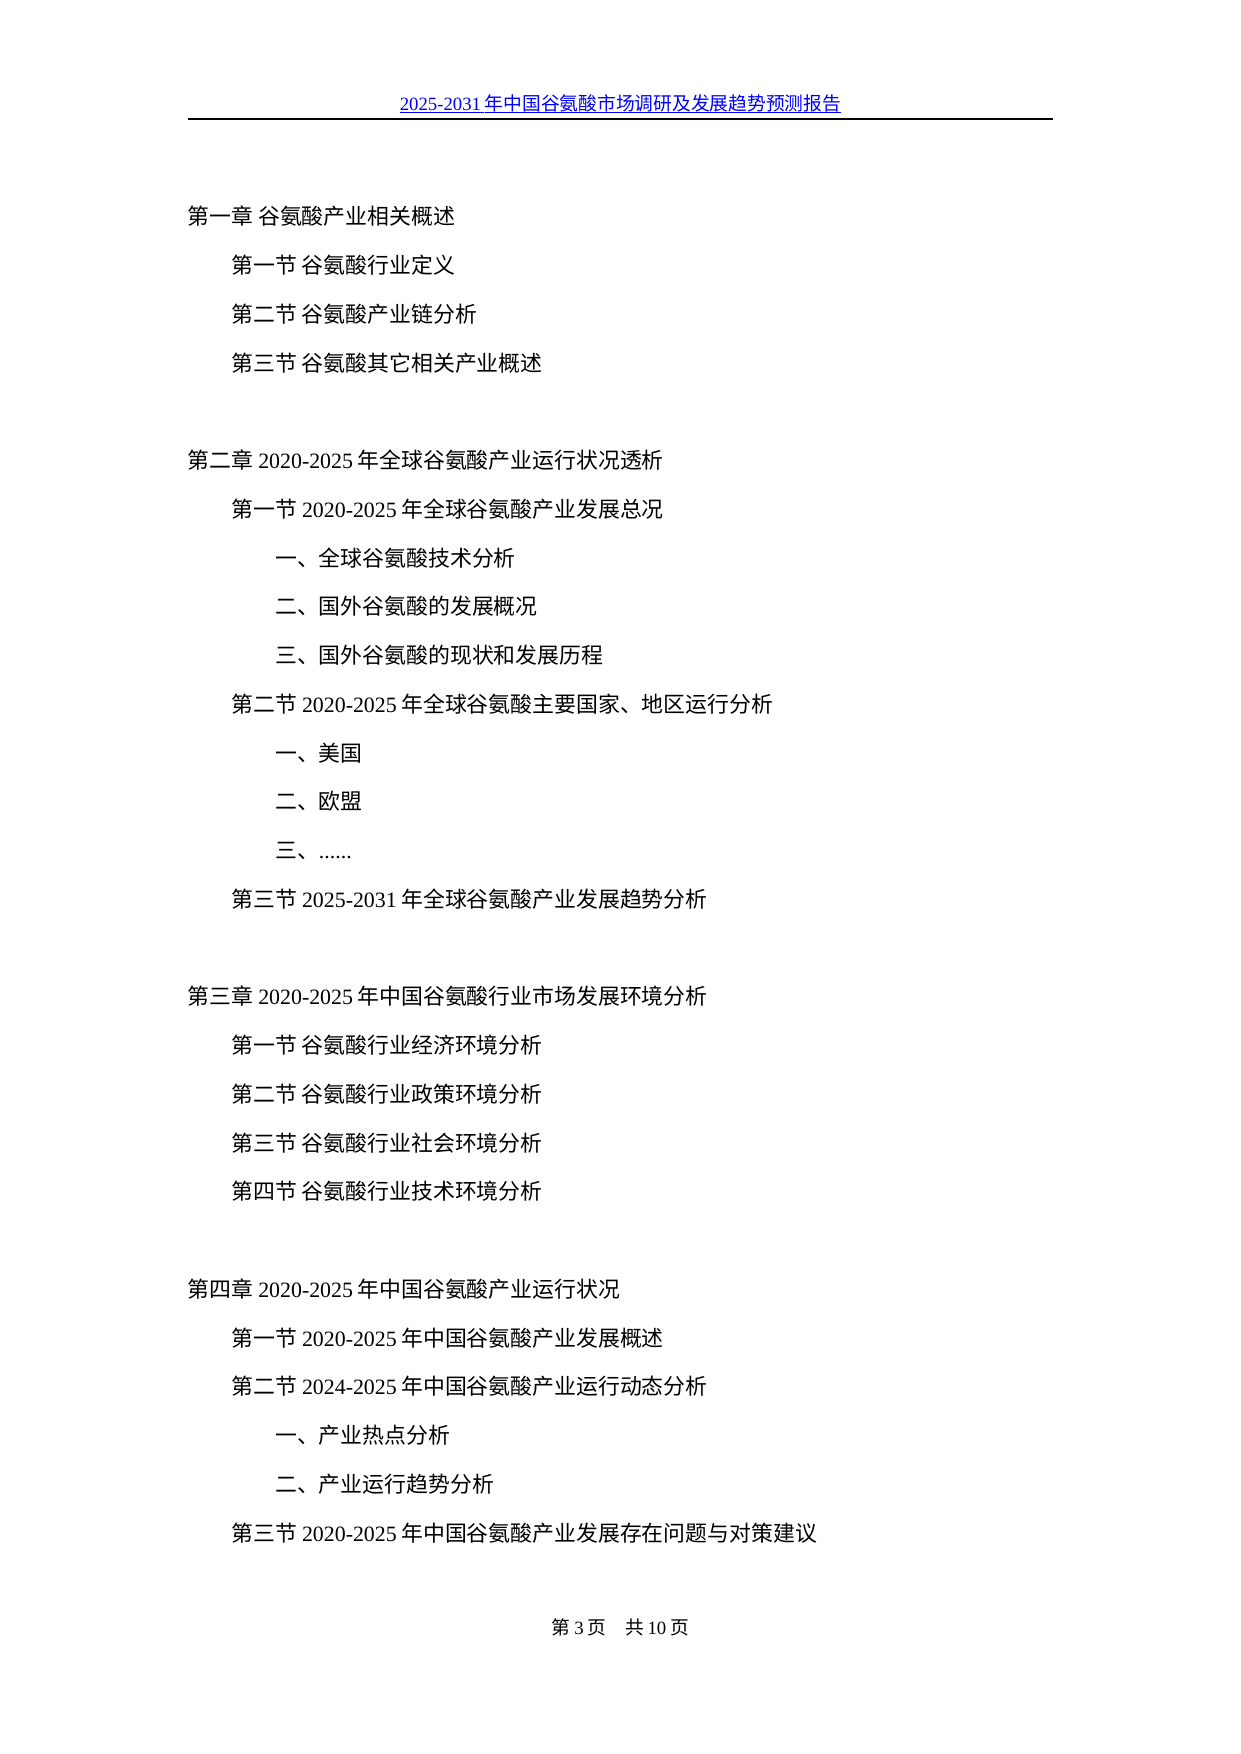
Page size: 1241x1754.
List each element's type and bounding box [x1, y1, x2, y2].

text [187, 150, 1053, 1548]
